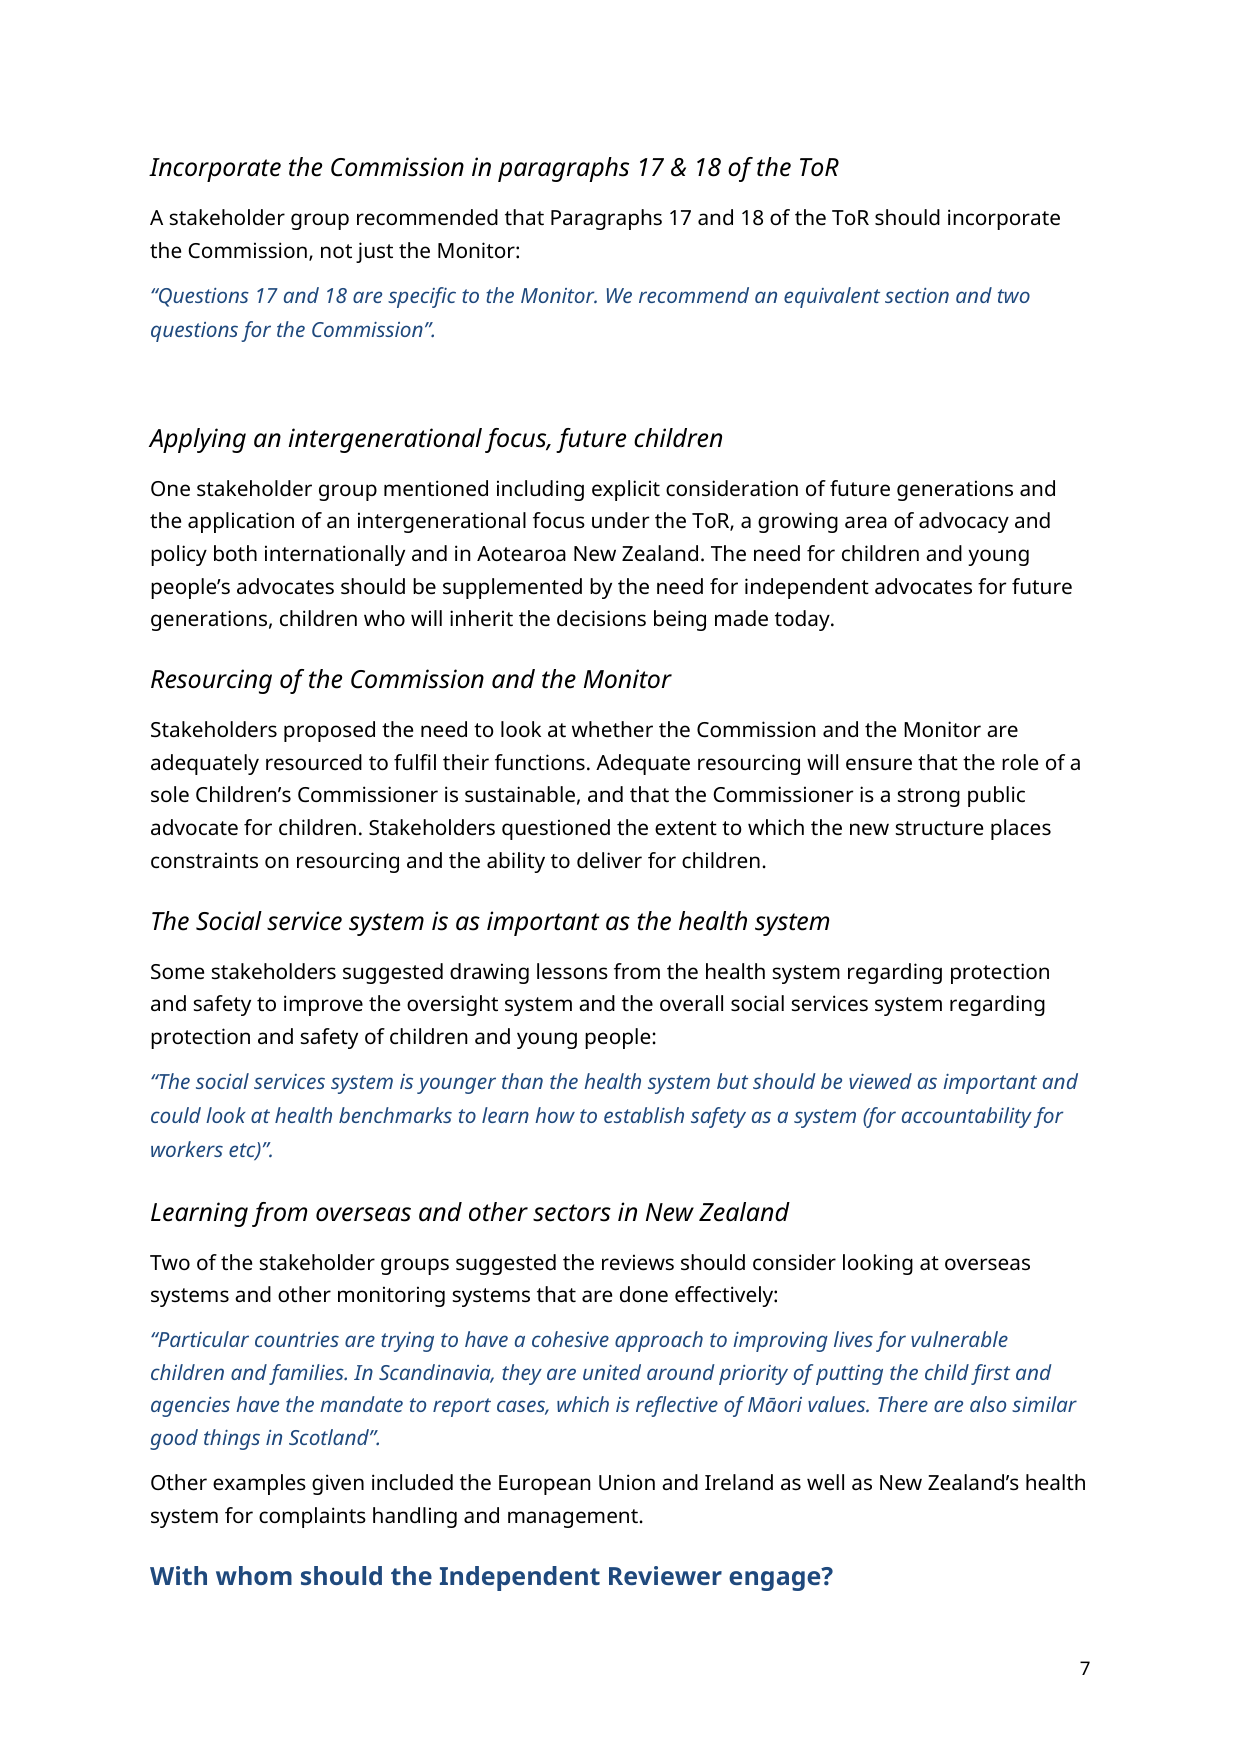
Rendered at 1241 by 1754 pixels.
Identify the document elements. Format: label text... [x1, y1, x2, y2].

text “Particular countries are trying to have a cohesive approach to improving lives for vulnerable children and families. In Scandinavia, they are united around priority of putting the child first and agencies have the mandate to report cases, which is reflective of Māori values. There are also similar good things in Scotland”. [150, 1325, 1090, 1452]
text Some stakeholders suggested drawing lessons from the health system regarding protection and safety to improve the oversight system and the overall social services system regarding protection and safety of children and young people: [150, 957, 1090, 1050]
subtitle With whom should the Independent Reviewer engage? [150, 1558, 1090, 1592]
subtitle Resourcing of the Commission and the Monitor [150, 662, 1090, 696]
text Stakeholders proposed the need to look at whether the Commission and the Monitor are adequately resourced to fulfil their functions. Adequate resourcing will ensure that the role of a sole Children’s Commissioner is sustainable, and that the Commissioner is a strong public advocate for children. Stakeholders questioned the extent to which the new structure places constraints on resourcing and the ability to deliver for children. [150, 715, 1090, 874]
text “Questions 17 and 18 are specific to the Monitor. We recommend an equivalent section and two questions for the Commission”. [150, 281, 1090, 343]
text “The social services system is younger than the health system but should be viewed as important and could look at health benchmarks to learn how to establish safety as a system (for accountability for workers etc)”. [150, 1067, 1090, 1164]
text Two of the stakeholder groups suggested the reviews should consider looking at overseas systems and other monitoring systems that are done effectively: [150, 1248, 1090, 1309]
text Other examples given included the European Union and Ireland as well as New Zealand’s health system for complaints handling and management. [150, 1468, 1090, 1529]
subtitle Applying an intergenerational focus, future children [150, 421, 1090, 455]
subtitle Learning from overseas and other sectors in New Zealand [150, 1194, 1090, 1228]
subtitle Incorporate the Commission in paragraphs 17 & 18 of the ToR [150, 150, 1090, 184]
text A stakeholder group recommended that Paragraphs 17 and 18 of the ToR should incorporate the Commission, not just the Monitor: [150, 203, 1090, 264]
text The Social service system is as important as the health system [150, 903, 1090, 937]
text One stakeholder group mentioned including explicit consideration of future generations and the application of an intergenerational focus under the ToR, a growing area of advocacy and policy both internationally and in Aotearoa New Zealand. The need for children and young people’s advocates should be supplemented by the need for independent advocates for future generations, children who will inherit the decisions being made today. [150, 474, 1090, 633]
